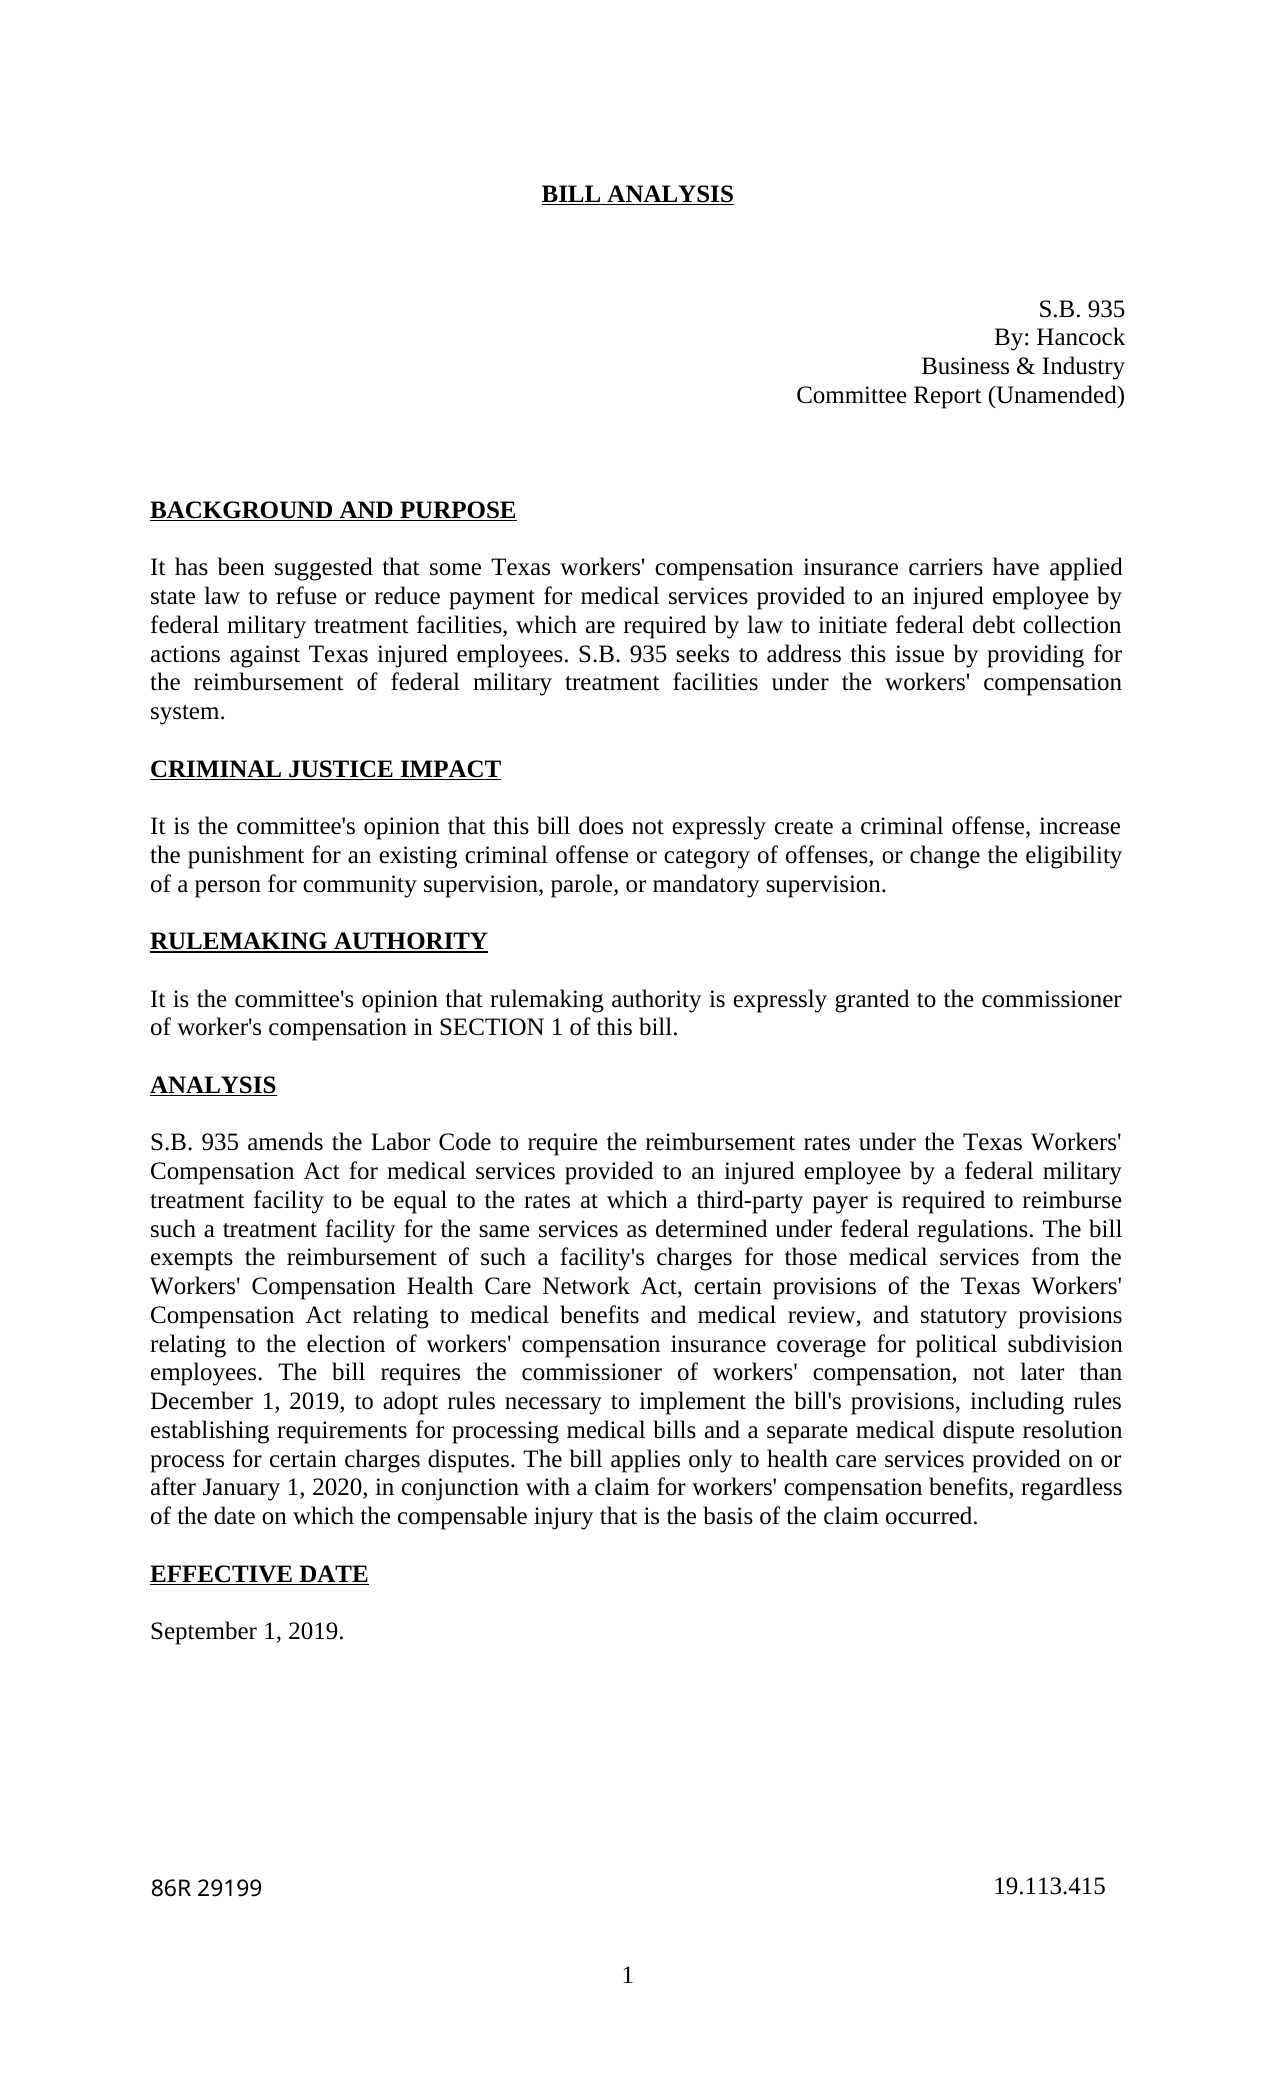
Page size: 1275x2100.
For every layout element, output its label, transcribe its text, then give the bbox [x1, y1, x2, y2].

table_header BILL ANALYSIS [139, 179, 1136, 207]
table_cell Business & Industry [139, 351, 1136, 380]
table_cell RULEMAKING AUTHORITY It is the committee's opinion that rulemaking authority is expressly granted to the commissioner of worker's compensation in SECTION 1 of this bill. [138, 926, 1136, 1070]
table_cell EFFECTIVE DATE September 1, 2019. [138, 1559, 1136, 1674]
table_cell CRIMINAL JUSTICE IMPACT It is the committee's opinion that this bill does not expressly create a criminal offense, increase the punishment for an existing criminal offense or category of offenses, or change the eligibility of a person for community supervision, parole, or mandatory supervision. [138, 754, 1136, 926]
table_cell By: Hancock [139, 323, 1136, 351]
table_cell ANALYSIS S.B. 935 amends the Labor Code to require the reimbursement rates under the Texas Workers' Compensation Act for medical services provided to an injured employee by a federal military treatment facility to be equal to the rates at which a third-party payer is required to reimburse such a treatment facility for the same services as determined under federal regulations. The bill exempts the reimbursement of such a facility's charges for those medical services from the Workers' Compensation Health Care Network Act, certain provisions of the Texas Workers' Compensation Act relating to medical benefits and medical review, and statutory provisions relating to the election of workers' compensation insurance coverage for political subdivision employees. The bill requires the commissioner of workers' compensation, not later than December 1, 2019, to adopt rules necessary to implement the bill's provisions, including rules establishing requirements for processing medical bills and a separate medical dispute resolution process for certain charges disputes. The bill applies only to health care services provided on or after January 1, 2020, in conjunction with a claim for workers' compensation benefits, regardless of the date on which the compensable injury that is the basis of the claim occurred. [138, 1070, 1136, 1559]
table_cell Committee Report (Unamended) [139, 380, 1136, 409]
table_header BACKGROUND AND PURPOSE It has been suggested that some Texas workers' compensation insurance carriers have applied state law to refuse or reduce payment for medical services provided to an injured employee by federal military treatment facilities, which are required by law to initiate federal debt collection actions against Texas injured employees. S.B. 935 seeks to address this issue by providing for the reimbursement of federal military treatment facilities under the workers' compensation system. [138, 495, 1136, 754]
table_header S.B. 935 [139, 294, 1136, 322]
